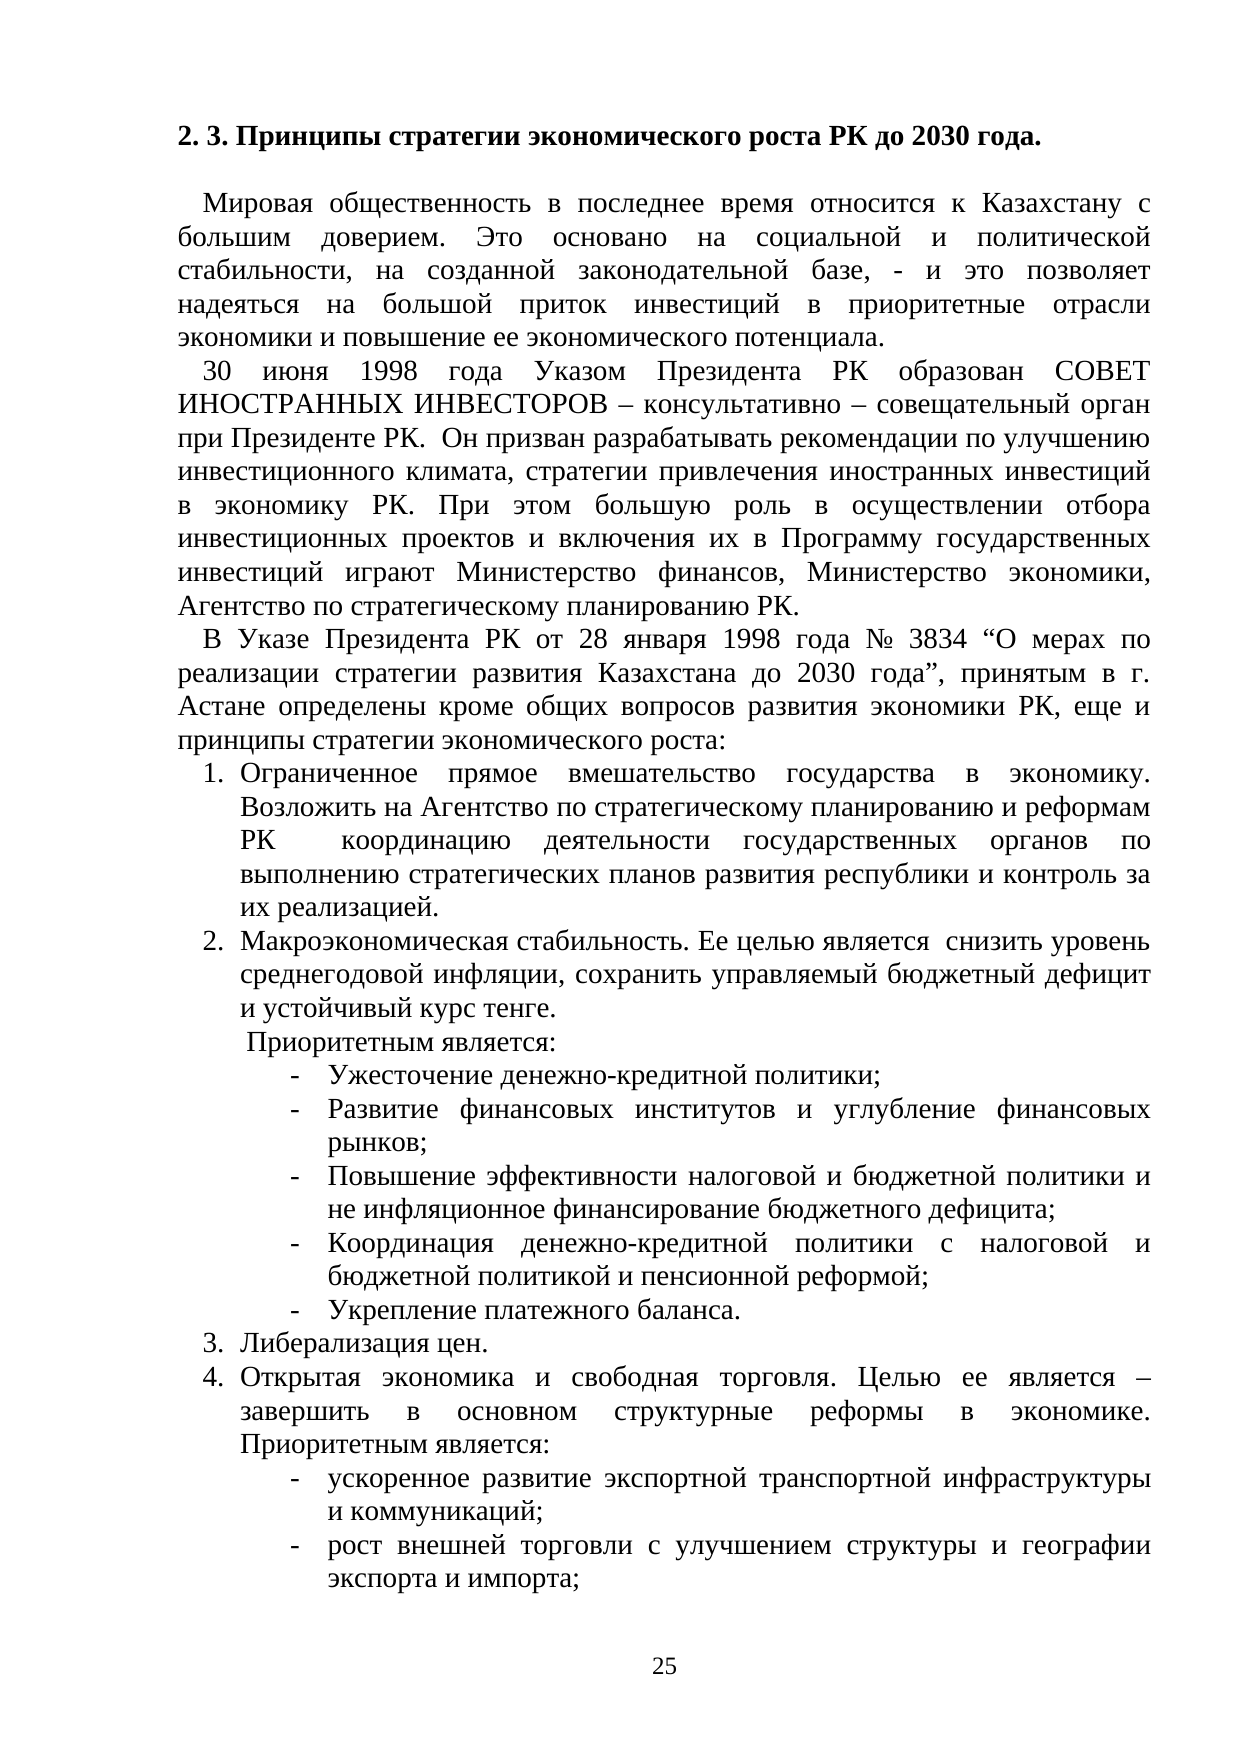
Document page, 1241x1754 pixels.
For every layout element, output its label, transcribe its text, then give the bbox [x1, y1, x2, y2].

list Ужесточение денежно-кредитной политики; [290, 1057, 1152, 1091]
list Либерализация цен. [202, 1326, 1152, 1359]
text В Указе Президента РК от 28 января 1998 года № 3834 “О мерах по реализации стратегии развития Казахстана до 2030 года”, принятым в г. Астане определены кроме общих вопросов развития экономики РК, еще и принципы стратегии экономического роста: [177, 621, 1152, 755]
text 2. 3. Принципы стратегии экономического роста РК до 2030 года. [177, 118, 1152, 152]
text Приоритетным является: [202, 1024, 1152, 1057]
list Ограниченное прямое вмешательство государства в экономику. Возложить на Агентство по стратегическому планированию и реформам РК координацию деятельности государственных органов по выполнению стратегических планов развития республики и контроль за их реализацией. [202, 755, 1152, 923]
list Макроэкономическая стабильность. Ее целью является снизить уровень среднегодовой инфляции, сохранить управляемый бюджетный дефицит и устойчивый курс тенге. [202, 923, 1152, 1024]
list ускоренное развитие экспортной транспортной инфраструктуры и коммуникаций; [290, 1460, 1152, 1527]
list Развитие финансовых институтов и углубление финансовых рынков; [290, 1091, 1152, 1158]
text Мировая общественность в последнее время относится к Казахстану с большим доверием. Это основано на социальной и политической стабильности, на созданной законодательной базе, - и это позволяет надеяться на большой приток инвестиций в приоритетные отрасли экономики и повышение ее экономического потенциала. [177, 185, 1152, 353]
list Повышение эффективности налоговой и бюджетной политики и не инфляционное финансирование бюджетного дефицита; [290, 1158, 1152, 1225]
list Открытая экономика и свободная торговля. Целью ее является – завершить в основном структурные реформы в экономике. Приоритетным является: [202, 1359, 1152, 1460]
list Укрепление платежного баланса. [290, 1292, 1152, 1326]
text 30 июня 1998 года Указом Президента РК образован СОВЕТ ИНОСТРАННЫХ ИНВЕСТОРОВ – консультативно – совещательный орган при Президенте РК. Он призван разрабатывать рекомендации по улучшению инвестиционного климата, стратегии привлечения иностранных инвестиций в экономику РК. При этом большую роль в осуществлении отбора инвестиционных проектов и включения их в Программу государственных инвестиций играют Министерство финансов, Министерство экономики, Агентство по стратегическому планированию РК. [177, 353, 1152, 621]
list рост внешней торговли с улучшением структуры и географии экспорта и импорта; [290, 1527, 1152, 1594]
list Координация денежно-кредитной политики с налоговой и бюджетной политикой и пенсионной реформой; [290, 1225, 1152, 1292]
